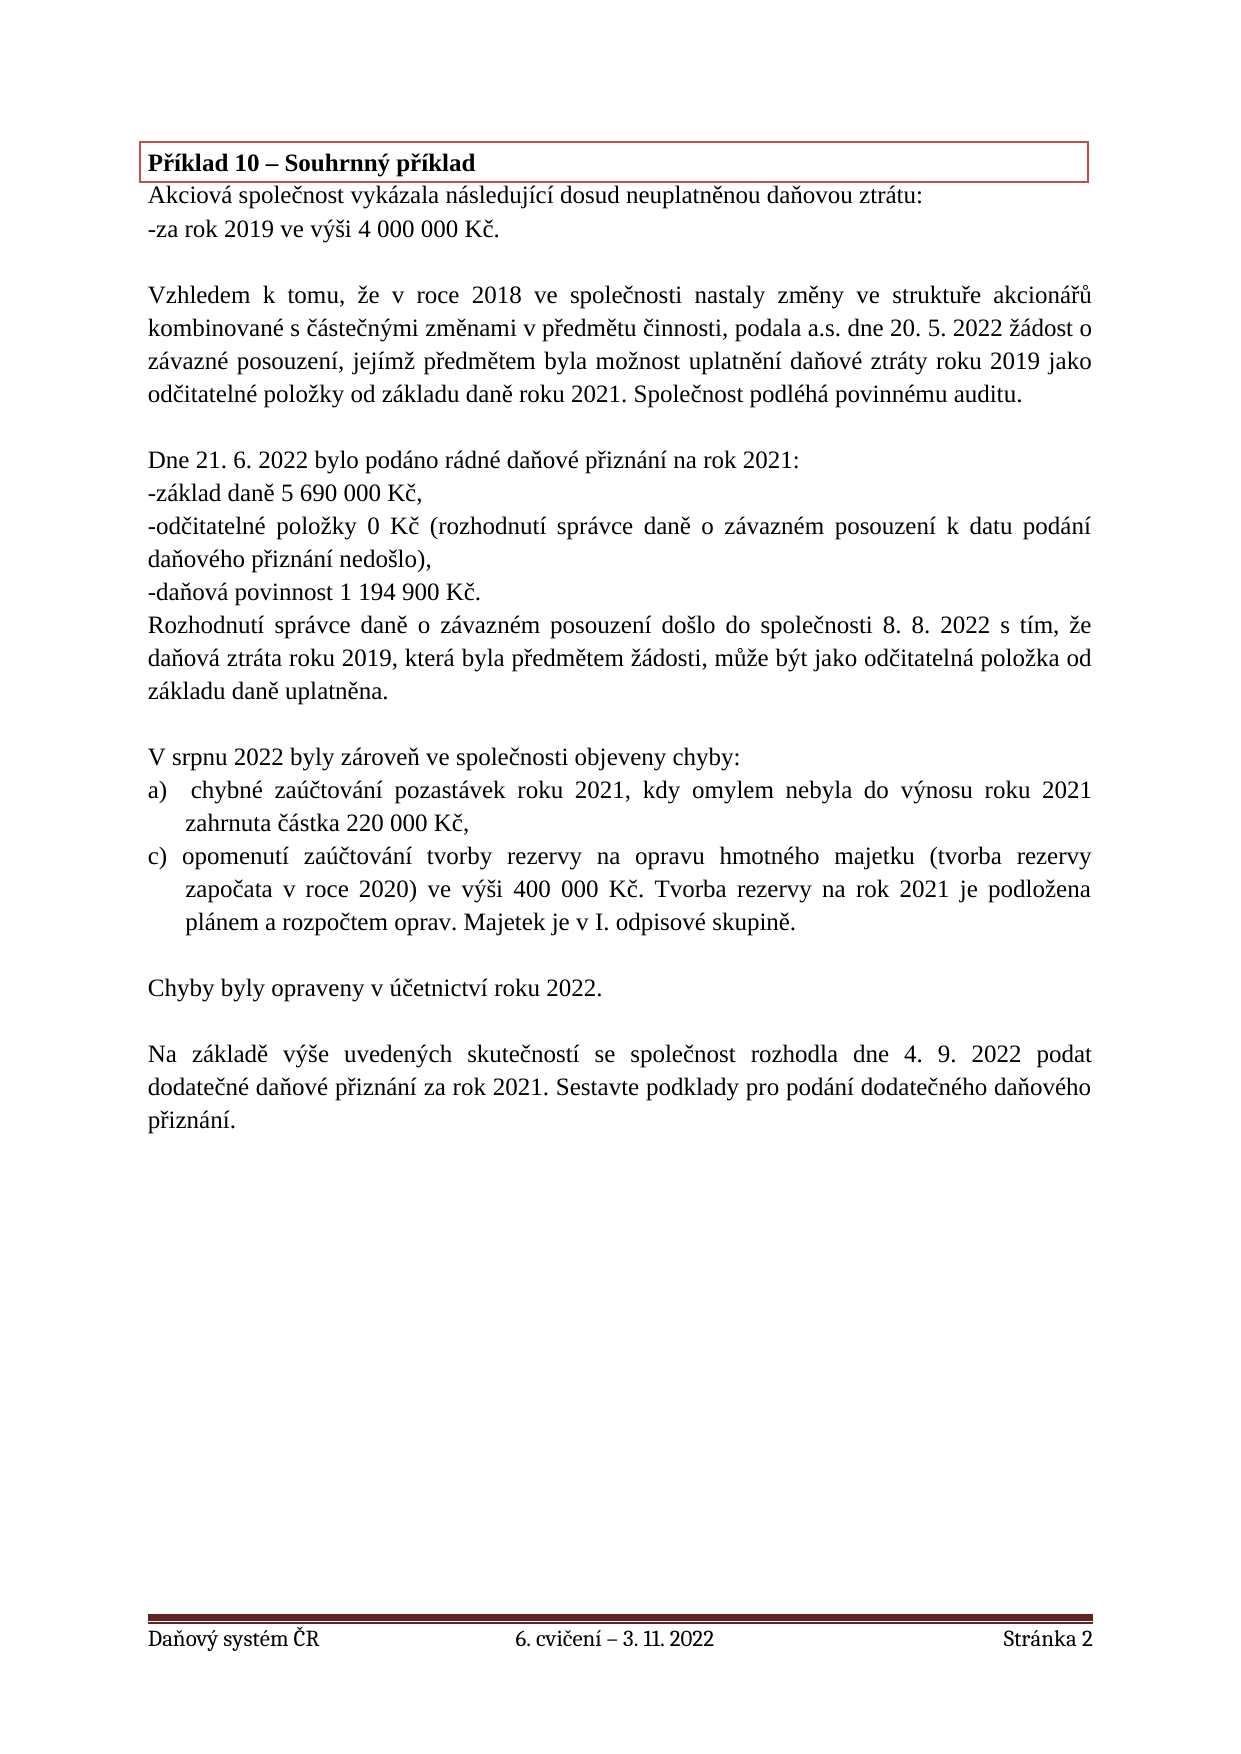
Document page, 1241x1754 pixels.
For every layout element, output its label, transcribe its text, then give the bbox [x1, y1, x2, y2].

text -daňová povinnost 1 194 900 Kč. [148, 577, 1093, 606]
text Chyby byly opraveny v účetnictví roku 2022. [148, 973, 1093, 1002]
text -odčitatelné položky 0 Kč (rozhodnutí správce daně o závazném posouzení k datu podání daňového přiznání nedošlo), [148, 511, 1093, 573]
text -za rok 2019 ve výši 4 000 000 Kč. [148, 214, 1093, 242]
text Rozhodnutí správce daně o závazném posouzení došlo do společnosti 8. 8. 2022 s tím, že daňová ztráta roku 2019, která byla předmětem žádosti, může být jako odčitatelná položka od základu daně uplatněna. [148, 610, 1093, 705]
text Vzhledem k tomu, že v roce 2018 ve společnosti nastaly změny ve struktuře akcionářů kombinované s částečnými změnami v předmětu činnosti, podala a.s. dne 20. 5. 2022 žádost o závazné posouzení, jejímž předmětem byla možnost uplatnění daňové ztráty roku 2019 jako odčitatelné položky od základu daně roku 2021. Společnost podléhá povinnému auditu. [148, 280, 1093, 407]
text Akciová společnost vykázala následující dosud neuplatněnou daňovou ztrátu: [148, 181, 1093, 209]
text c) opomenutí zaúčtování tvorby rezervy na opravu hmotného majetku (tvorba rezervy započata v roce 2020) ve výši 400 000 Kč. Tvorba rezervy na rok 2021 je podložena plánem a rozpočtem oprav. Majetek je v I. odpisové skupině. [148, 841, 1093, 936]
text Dne 21. 6. 2022 bylo podáno rádné daňové přiznání na rok 2021: [148, 445, 1093, 473]
text -základ daně 5 690 000 Kč, [148, 478, 1093, 507]
text V srpnu 2022 byly zároveň ve společnosti objeveny chyby: [148, 742, 1093, 771]
text Na základě výše uvedených skutečností se společnost rozhodla dne 4. 9. 2022 podat dodatečné daňové přiznání za rok 2021. Sestavte podklady pro podání dodatečného daňového přiznání. [148, 1039, 1093, 1134]
text a) chybné zaúčtování pozastávek roku 2021, kdy omylem nebyla do výnosu roku 2021 zahrnuta částka 220 000 Kč, [148, 775, 1093, 837]
text Příklad 10 – Souhrnný příklad [148, 148, 1087, 176]
